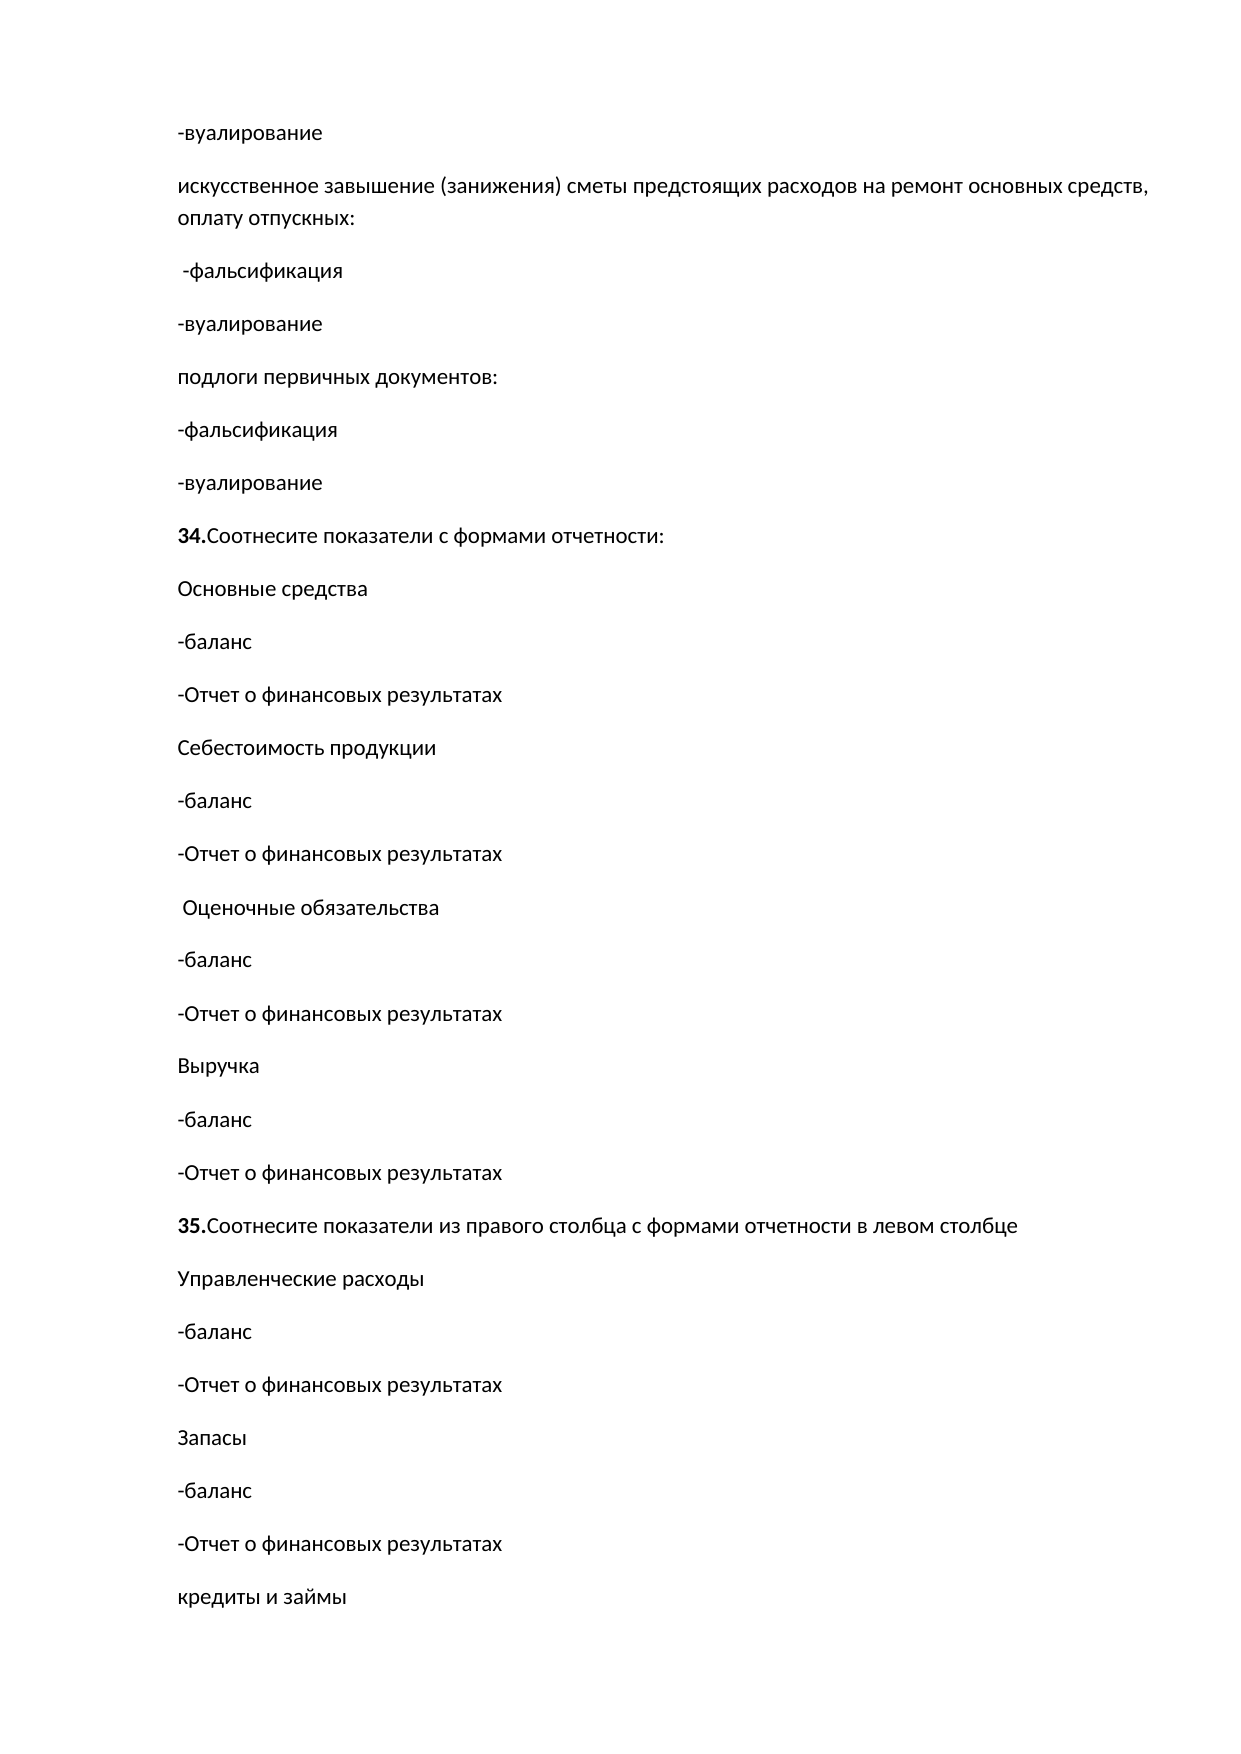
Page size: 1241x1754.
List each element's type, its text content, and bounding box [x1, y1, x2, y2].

text -баланс [177, 1476, 1152, 1504]
text Запасы [177, 1423, 1152, 1451]
text Управленческие расходы [177, 1264, 1152, 1292]
text подлоги первичных документов: [177, 362, 1152, 390]
text -Отчет о финансовых результатах [177, 1158, 1152, 1186]
text 34.Соотнесите показатели с формами отчетности: [177, 521, 1152, 549]
text -Отчет о финансовых результатах [177, 1370, 1152, 1398]
text -баланс [177, 627, 1152, 656]
text -баланс [177, 946, 1152, 974]
text -фальсификация [177, 256, 1152, 284]
text -Отчет о финансовых результатах [177, 681, 1152, 708]
text -фальсификация [177, 415, 1152, 443]
text Себестоимость продукции [177, 733, 1152, 762]
text Основные средства [177, 574, 1152, 602]
text -баланс [177, 1105, 1152, 1133]
text -Отчет о финансовых результатах [177, 1529, 1152, 1557]
text -баланс [177, 1317, 1152, 1345]
text -Отчет о финансовых результатах [177, 839, 1152, 868]
text -Отчет о финансовых результатах [177, 999, 1152, 1027]
text кредиты и займы [177, 1582, 1152, 1610]
text -вуалирование [177, 118, 1152, 146]
text 35.Соотнесите показатели из правого столбца с формами отчетности в левом столбце [177, 1211, 1152, 1239]
text Выручка [177, 1052, 1152, 1080]
text -баланс [177, 787, 1152, 814]
text -вуалирование [177, 309, 1152, 337]
text искусственное завышение (занижения) сметы предстоящих расходов на ремонт основных средств, оплату отпускных: [177, 171, 1152, 231]
text Оценочные обязательства [177, 893, 1152, 921]
text -вуалирование [177, 468, 1152, 496]
